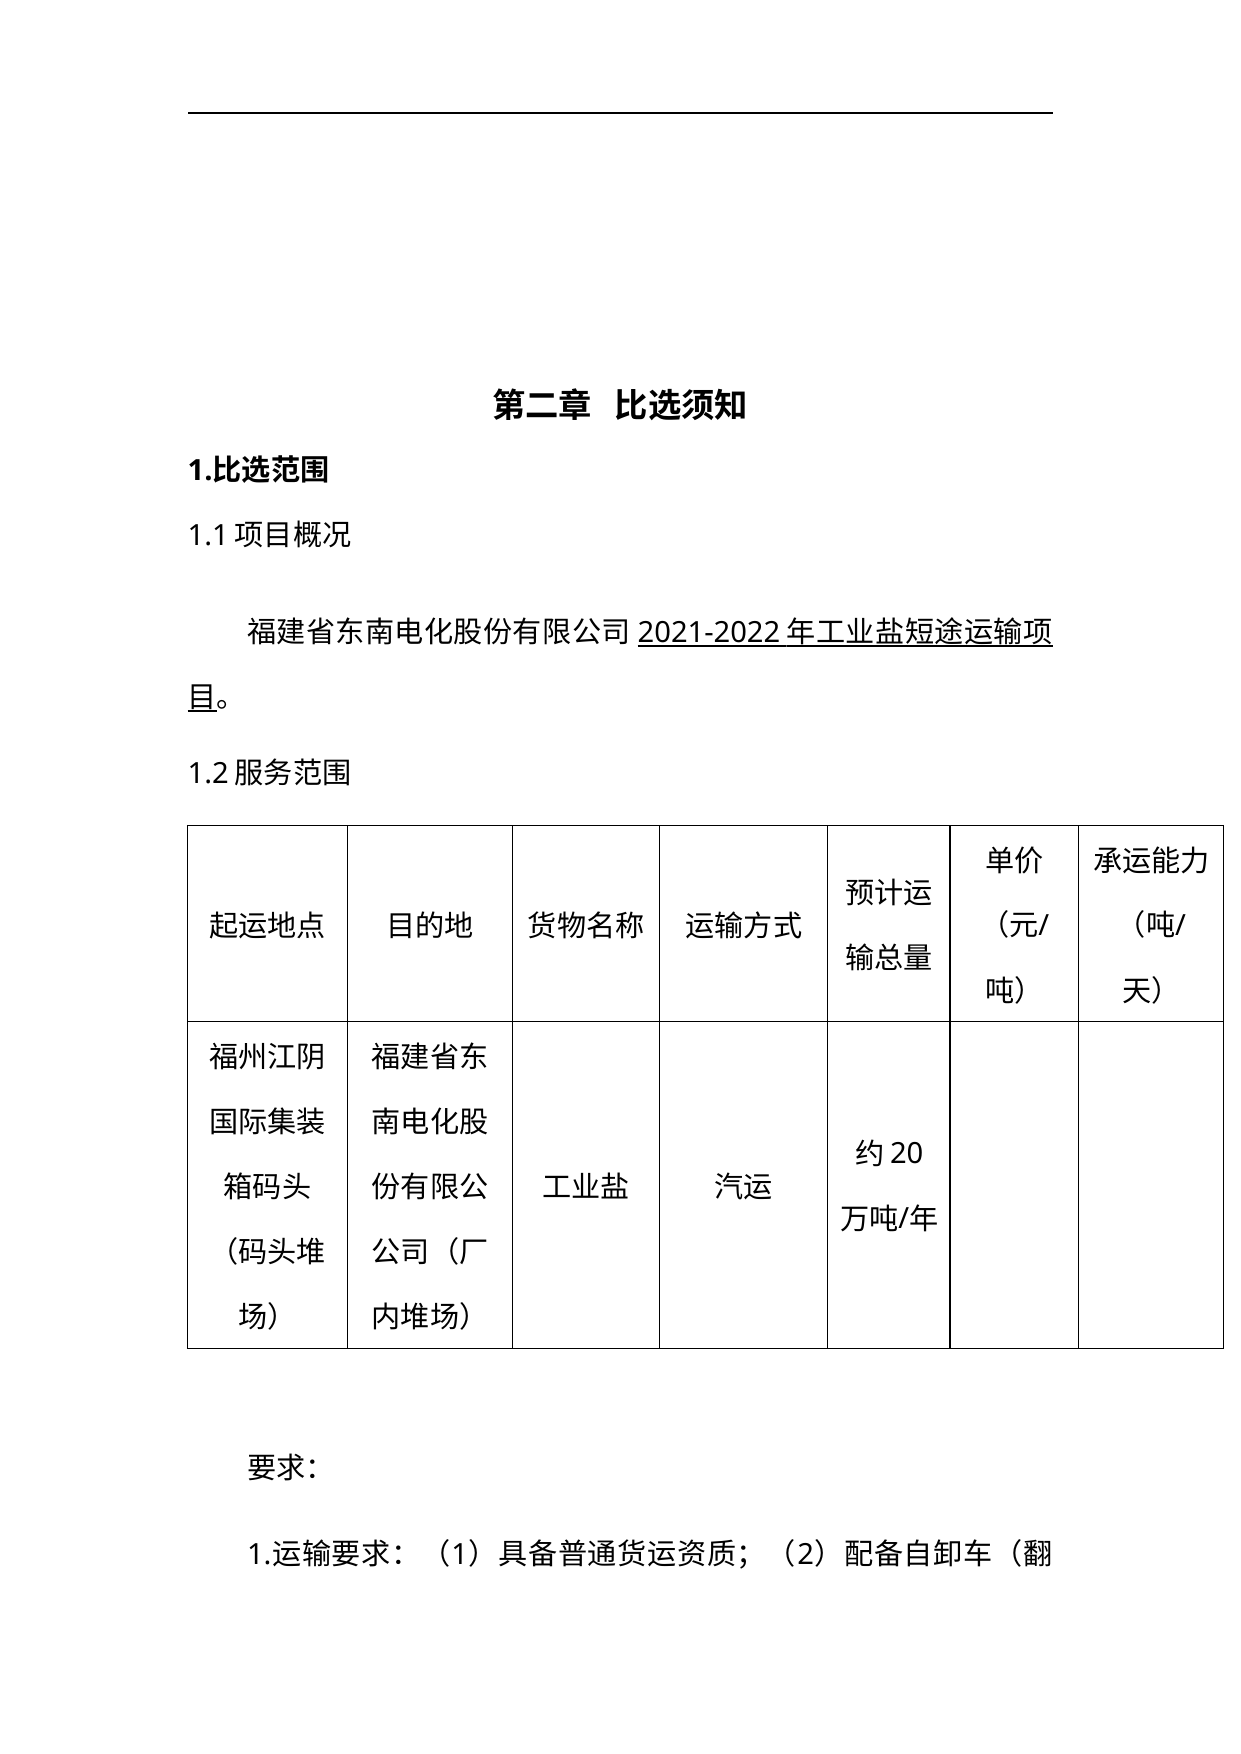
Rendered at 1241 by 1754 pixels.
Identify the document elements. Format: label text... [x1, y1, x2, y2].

text 1.2服务范围 [187, 738, 1053, 803]
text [187, 1519, 1053, 1584]
table_cell [1079, 1022, 1223, 1347]
table_header 起运地点 [188, 826, 347, 1021]
table_header 预计运输总量 [828, 826, 949, 1021]
text 1.比选范围 [187, 436, 1053, 501]
table_header 单价（元/吨） [951, 826, 1078, 1021]
text 1.1项目概况 [187, 501, 1053, 566]
table_header 目的地 [348, 826, 512, 1021]
table_header 承运能力（吨/天） [1079, 826, 1223, 1021]
text 要求： [187, 1433, 1053, 1498]
text 福建省东南电化股份有限公司2021-2022年工业盐短途运输项目。 [187, 598, 1053, 728]
table_cell 约20万吨/年 [828, 1022, 949, 1347]
table_cell 福州江阴国际集装箱码头（码头堆场） [188, 1022, 347, 1347]
text 第二章 比选须知 [187, 371, 1053, 436]
table_cell 汽运 [660, 1022, 827, 1347]
table_header 运输方式 [660, 826, 827, 1021]
table_cell 工业盐 [513, 1022, 659, 1347]
table_cell [951, 1022, 1078, 1347]
table_header 货物名称 [513, 826, 659, 1021]
table_cell 福建省东南电化股份有限公公司（厂内堆场） [348, 1022, 512, 1347]
